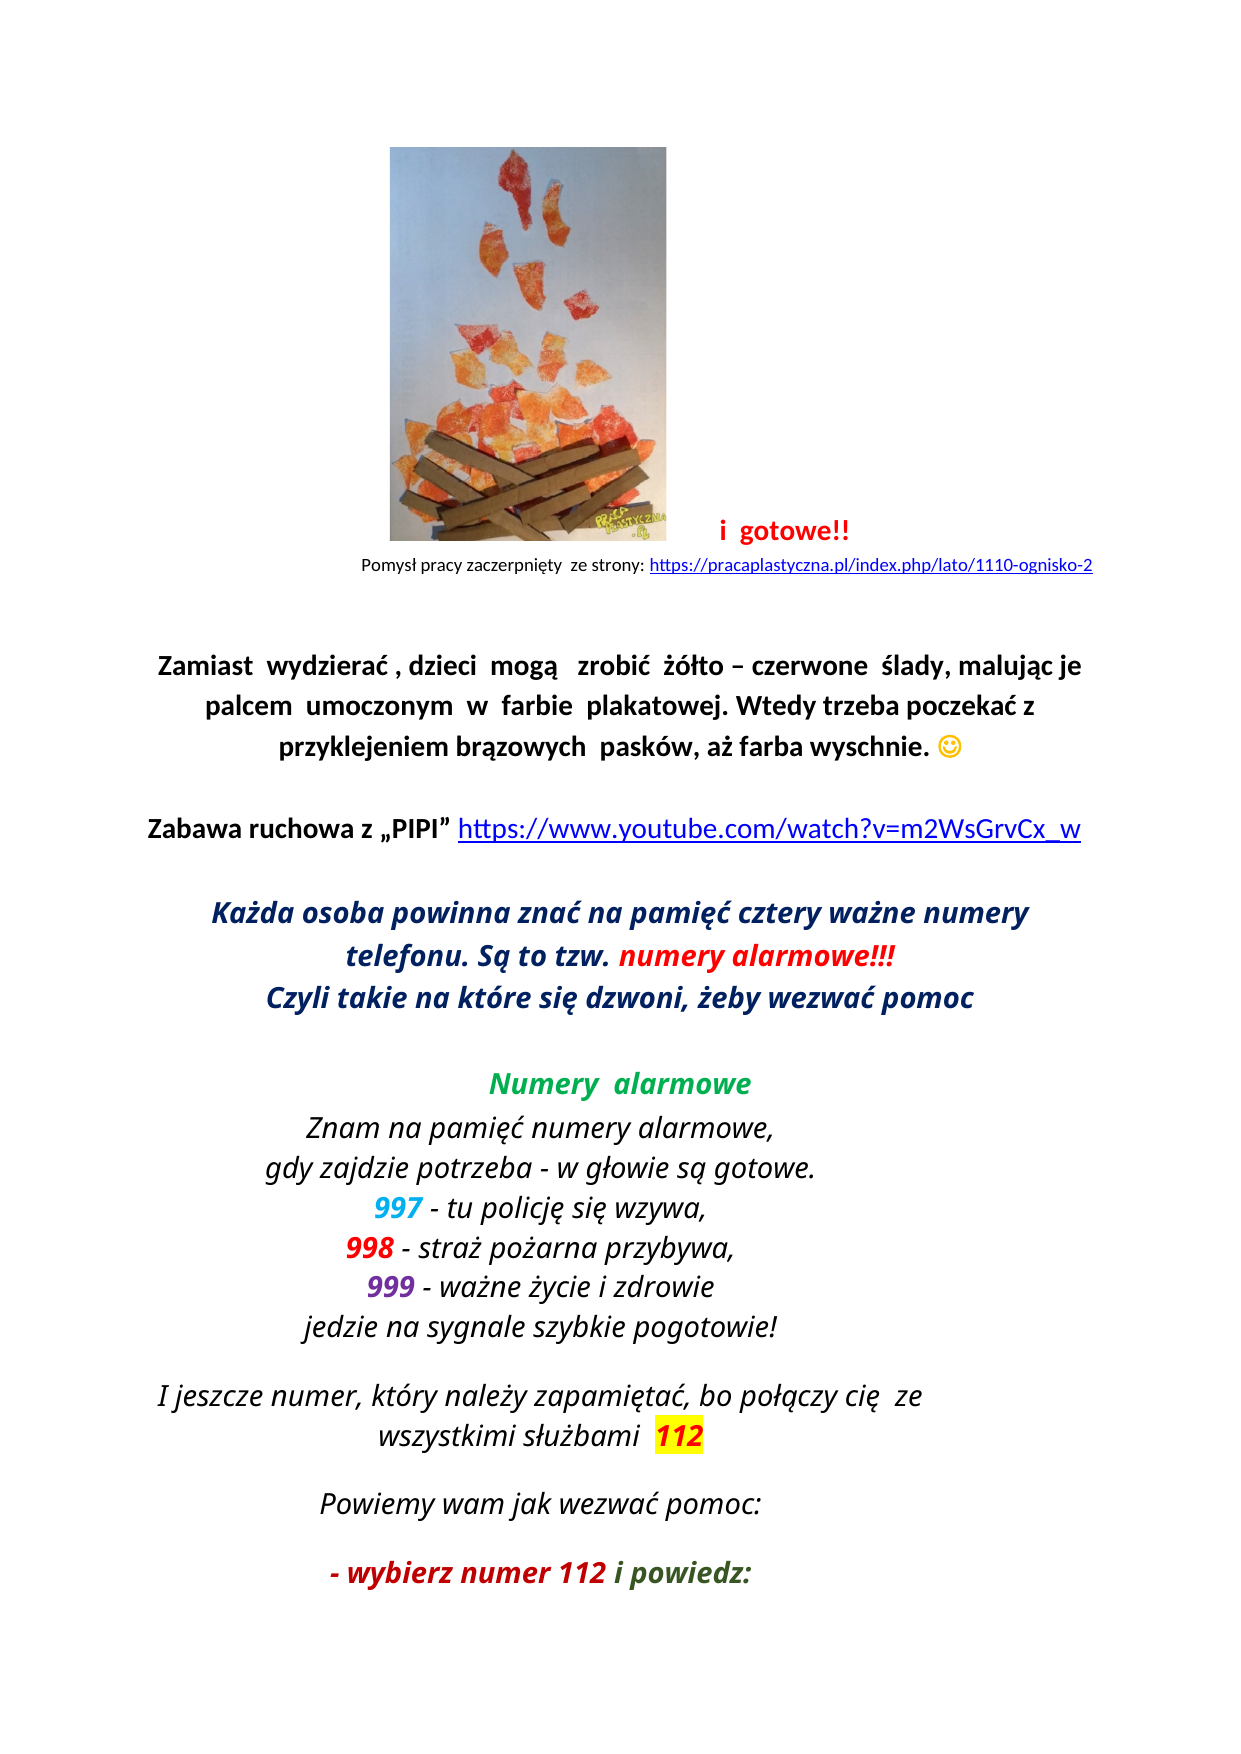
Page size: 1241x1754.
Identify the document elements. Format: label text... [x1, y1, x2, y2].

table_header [146, 1106, 935, 1606]
text Zabawa ruchowa z „PIPI” https://www.youtube.com/watch?v=m2WsGrvCx_w [148, 810, 1093, 846]
text Zamiast wydzierać , dzieci mogą zrobić żółto – czerwone ślady, malując je palcem umoczonym w farbie plakatowej. Wtedy trzeba poczekać z przyklejeniem brązowych pasków, aż farba wyschnie. [148, 647, 1093, 764]
text Każda osoba powinna znać na pamięć cztery ważne numery telefonu. Są to tzw. numery alarmowe!!! [148, 892, 1093, 975]
picture [389, 147, 667, 541]
text Numery alarmowe [148, 1063, 1093, 1103]
text Czyli takie na które się dzwoni, żeby wezwać pomoc [148, 978, 1093, 1017]
text Pomysł pracy zaczerpnięty ze strony: https://pracaplastyczna.pl/index.php/lato/1110-ognisko-2 [148, 553, 1093, 576]
